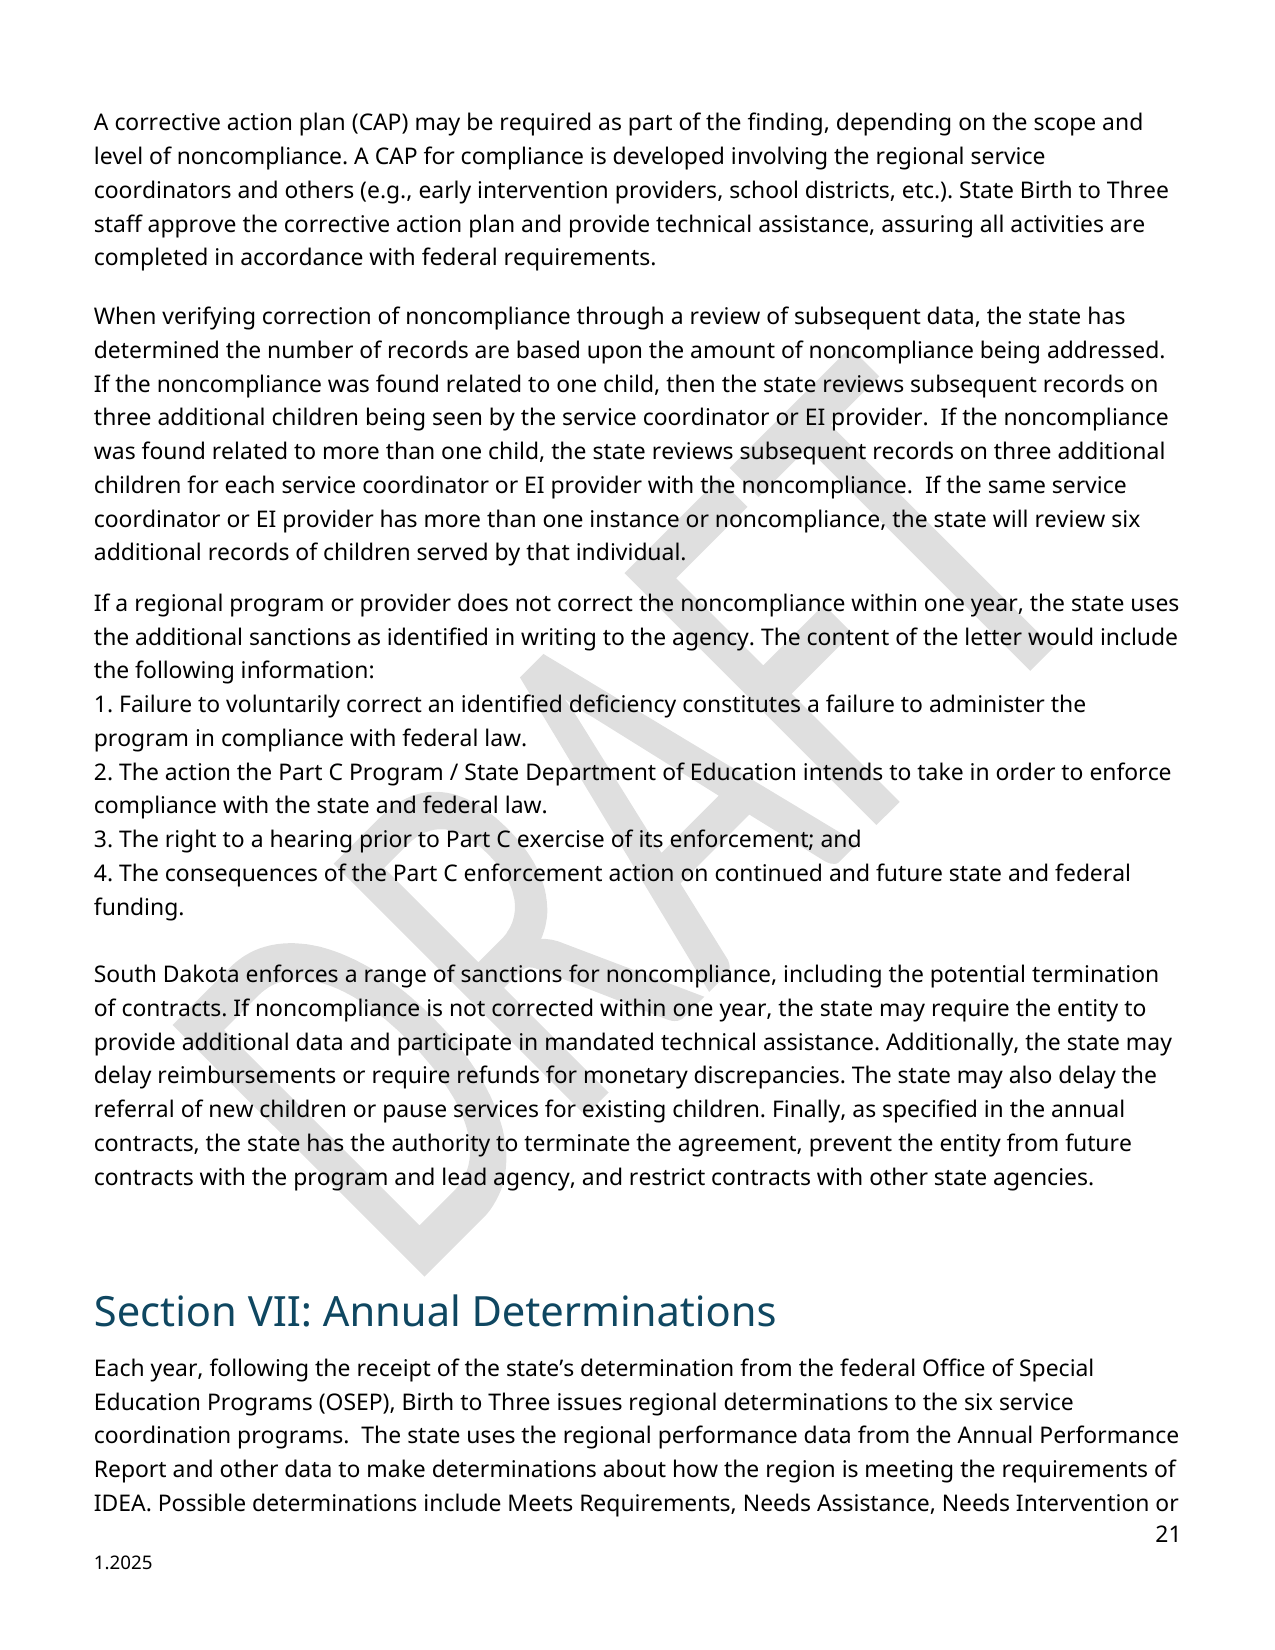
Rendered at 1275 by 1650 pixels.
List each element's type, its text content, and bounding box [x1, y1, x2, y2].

subtitle Section VII: Annual Determinations [94, 1282, 1181, 1339]
text When verifying correction of noncompliance through a review of subsequent data, the state has determined the number of records are based upon the amount of noncompliance being addressed. If the noncompliance was found related to one child, then the state reviews subsequent records on three additional children being seen by the service coordinator or EI provider. If the noncompliance was found related to more than one child, the state reviews subsequent records on three additional children for each service coordinator or EI provider with the noncompliance. If the same service coordinator or EI provider has more than one instance or noncompliance, the state will review six additional records of children served by that individual. [94, 300, 1181, 567]
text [94, 1352, 1181, 1518]
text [94, 106, 1181, 272]
text If a regional program or provider does not correct the noncompliance within one year, the state uses the additional sanctions as identified in writing to the agency. The content of the letter would include the following information: 1. Failure to voluntarily correct an identified deficiency constitutes a failure to administer the program in compliance with federal law. 2. The action the Part C Program / State Department of Education intends to take in order to enforce compliance with the state and federal law. 3. The right to a hearing prior to Part C exercise of its enforcement; and 4. The consequences of the Part C enforcement action on continued and future state and federal funding. South Dakota enforces a range of sanctions for noncompliance, including the potential termination of contracts. If noncompliance is not corrected within one year, the state may require the entity to provide additional data and participate in mandated technical assistance. Additionally, the state may delay reimbursements or require refunds for monetary discrepancies. The state may also delay the referral of new children or pause services for existing children. Finally, as specified in the annual contracts, the state has the authority to terminate the agreement, prevent the entity from future contracts with the program and lead agency, and restrict contracts with other state agencies. [94, 587, 1181, 1192]
